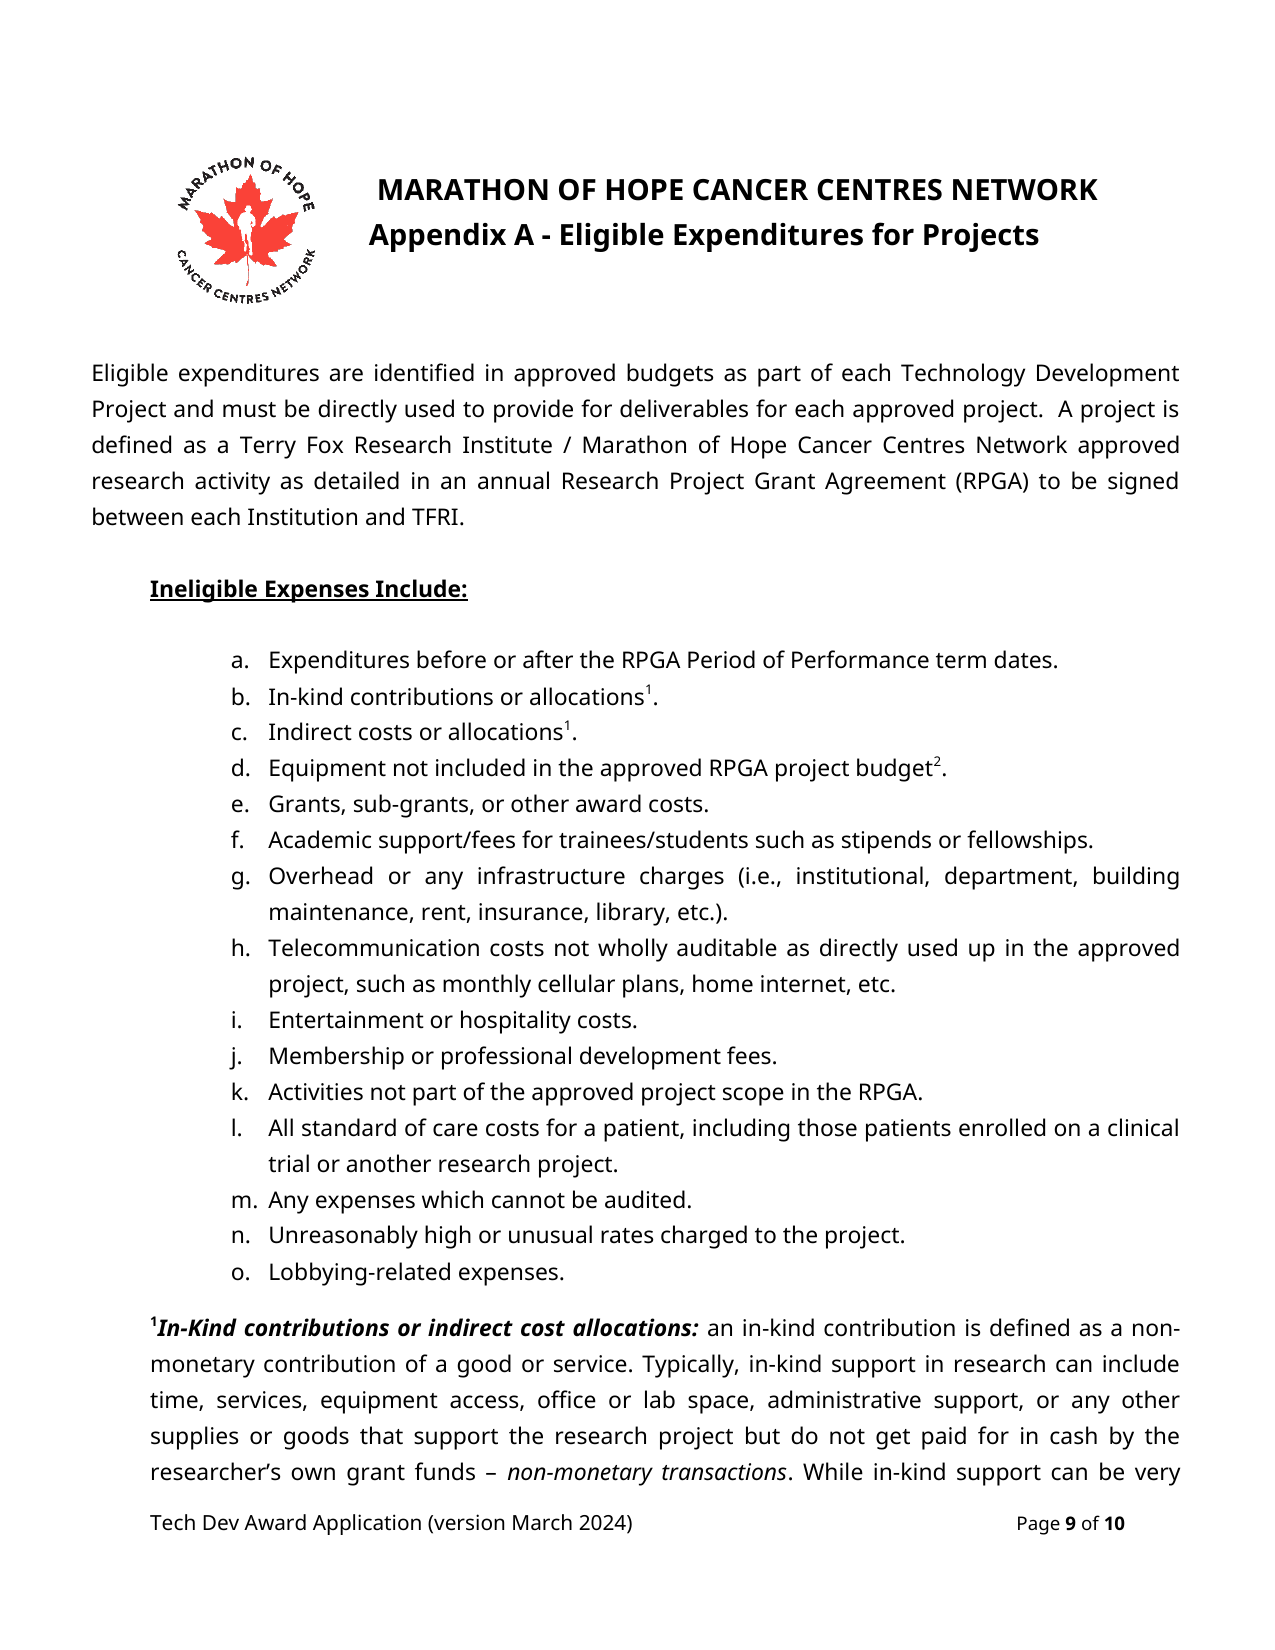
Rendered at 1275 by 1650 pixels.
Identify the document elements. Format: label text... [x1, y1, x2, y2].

picture [150, 135, 336, 169]
text Ineligible Expenses Include: [150, 573, 1181, 604]
list Telecommunication costs not wholly auditable as directly used up in the approved project, such as monthly cellular plans, home internet, etc. [231, 932, 1181, 999]
text MARATHON OF HOPE CANCER CENTRES NETWORK [150, 169, 1181, 208]
picture [150, 254, 336, 320]
list In-kind contributions or allocations1. [231, 680, 1181, 712]
list Unreasonably high or unusual rates charged to the project. [231, 1219, 1181, 1251]
list Activities not part of the approved project scope in the RPGA. [231, 1076, 1181, 1107]
list Appendix A - Eligible Expenditures for Projects [150, 214, 1181, 254]
list Membership or professional development fees. [231, 1040, 1181, 1071]
list Academic support/fees for trainees/students such as stipends or fellowships. [231, 824, 1181, 855]
list Grants, sub-grants, or other award costs. [231, 788, 1181, 819]
list Overhead or any infrastructure charges (i.e., institutional, department, building maintenance, rent, insurance, library, etc.). [231, 860, 1181, 927]
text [150, 1312, 1181, 1487]
list Indirect costs or allocations1. [231, 716, 1181, 748]
list Any expenses which cannot be audited. [231, 1183, 1181, 1215]
list Entertainment or hospitality costs. [231, 1004, 1181, 1035]
list Lobbying-related expenses. [231, 1255, 1181, 1287]
list Expenditures before or after the RPGA Period of Performance term dates. [231, 644, 1181, 676]
text Eligible expenditures are identified in approved budgets as part of each Technology Development Project and must be directly used to provide for deliverables for each approved project. A project is defined as a Terry Fox Research Institute / Marathon of Hope Cancer Centres Network approved research activity as detailed in an annual Research Project Grant Agreement (RPGA) to be signed between each Institution and TFRI. [91, 357, 1181, 532]
list Equipment not included in the approved RPGA project budget2. [231, 752, 1181, 783]
picture [150, 208, 336, 214]
list All standard of care costs for a patient, including those patients enrolled on a clinical trial or another research project. [231, 1112, 1181, 1179]
